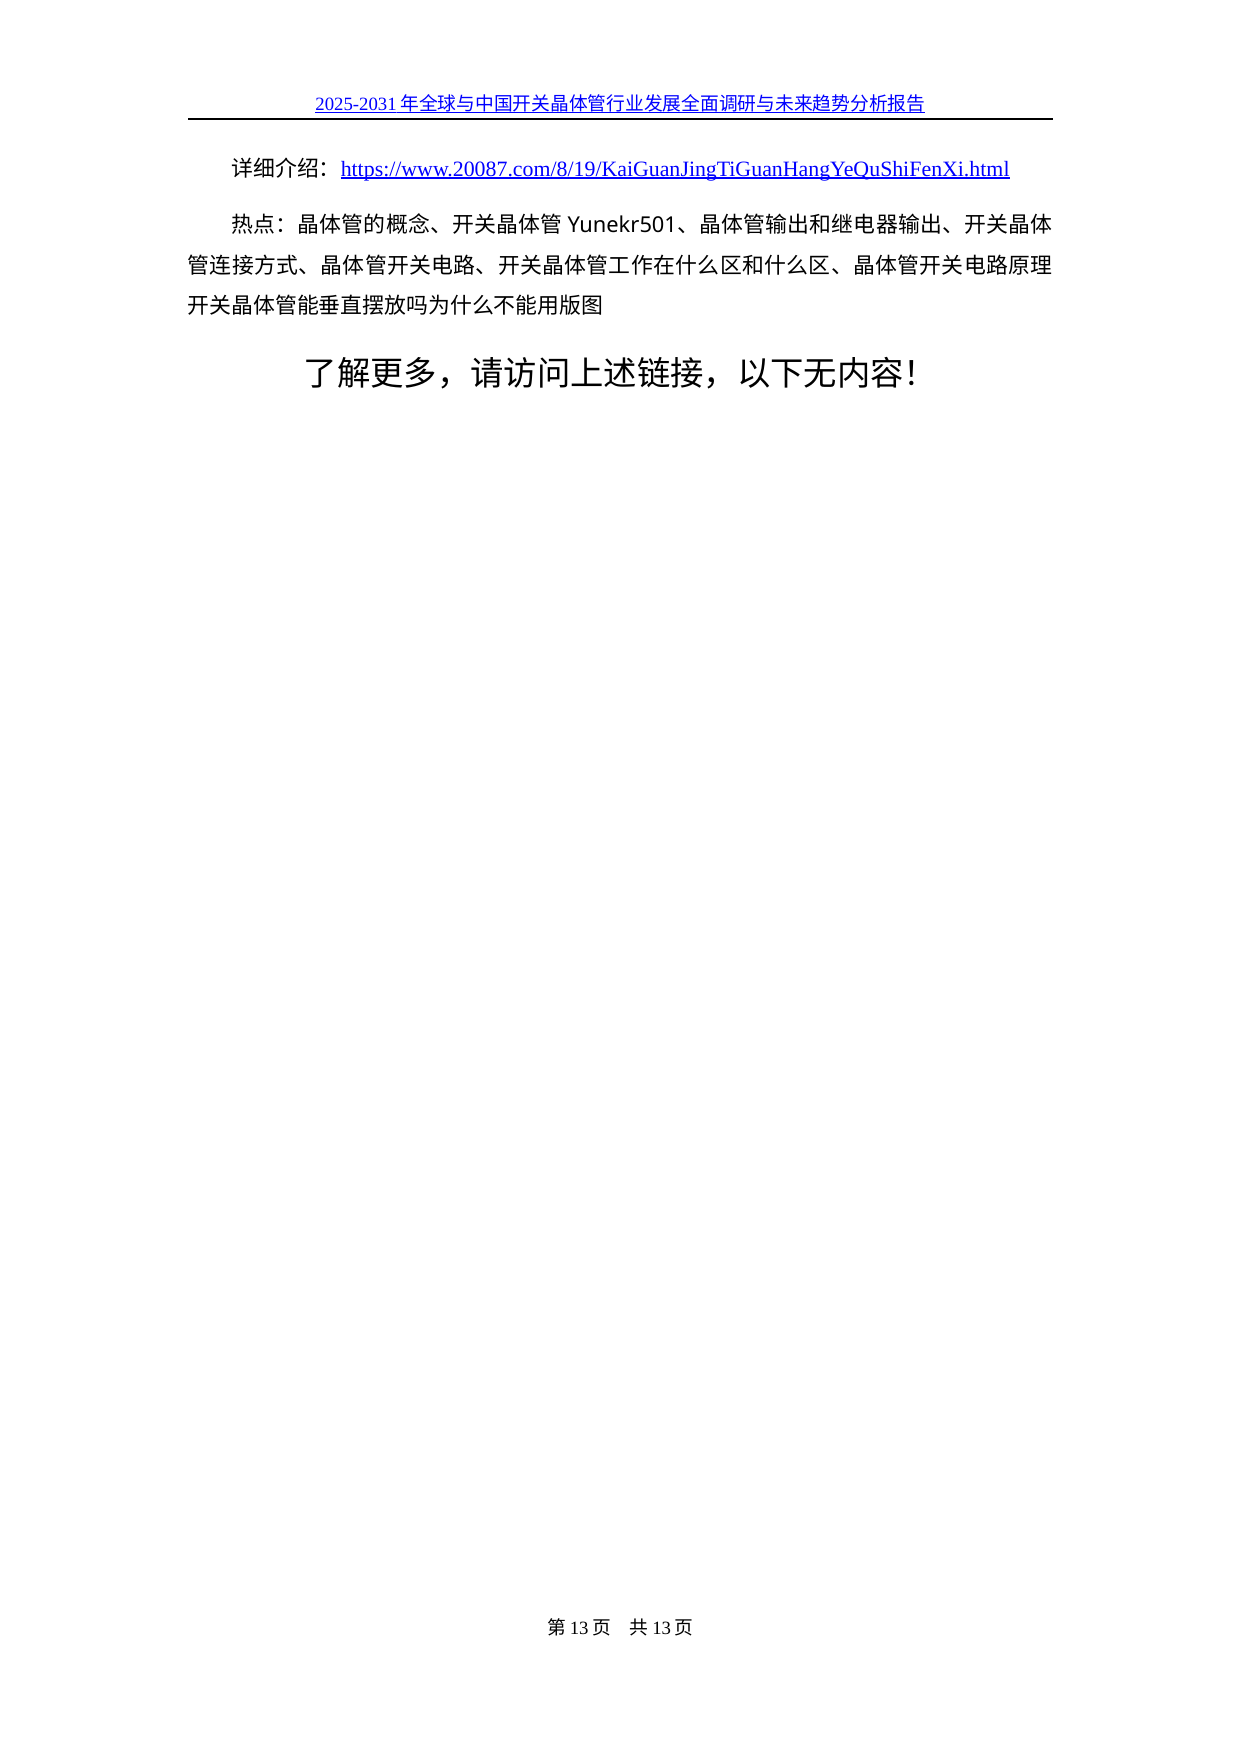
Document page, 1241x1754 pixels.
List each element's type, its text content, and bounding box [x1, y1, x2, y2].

title 了解更多，请访问上述链接，以下无内容！ [187, 338, 1053, 403]
text 详细介绍：https://www.20087.com/8/19/KaiGuanJingTiGuanHangYeQuShiFenXi.html [187, 150, 1053, 183]
text 热点：晶体管的概念、开关晶体管Yunekr501、晶体管输出和继电器输出、开关晶体管连接方式、晶体管开关电路、开关晶体管工作在什么区和什么区、晶体管开关电路原理、开关晶体管能垂直摆放吗为什么不能用版图 [187, 207, 1053, 321]
